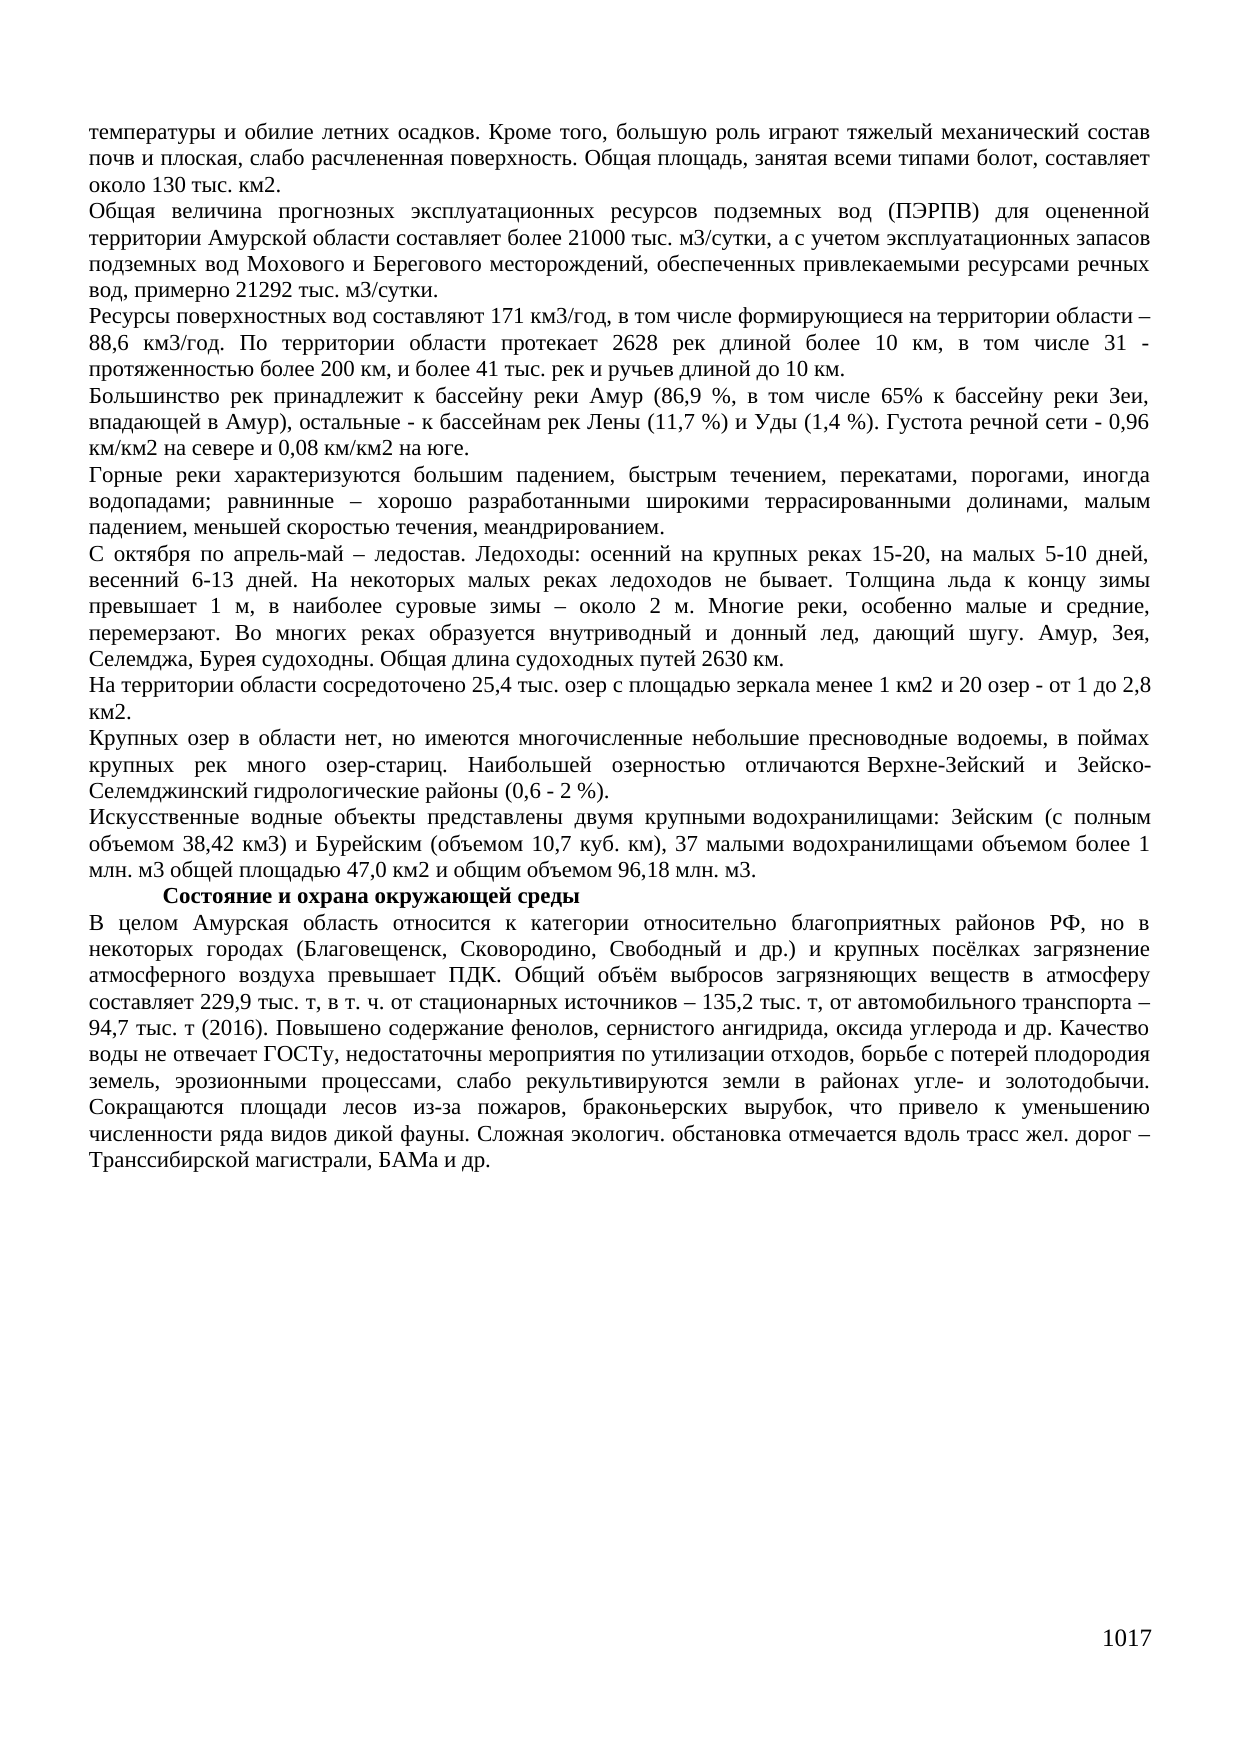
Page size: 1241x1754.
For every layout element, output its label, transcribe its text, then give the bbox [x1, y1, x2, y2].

text Горные реки характеризуются большим падением, быстрым течением, перекатами, порогами, иногда водопадами; равнинные – хорошо разработанными широкими террасированными долинами, малым падением, меньшей скоростью течения, меандрированием. [89, 461, 1152, 540]
text В целом Амурская область относится к категории относительно благоприятных районов РФ, но в некоторых городах (Благовещенск, Сковородино, Свободный и др.) и крупных посёлках загрязнение атмосферного воздуха превышает ПДК. Общий объём выбросов загрязняющих веществ в атмосферу составляет 229,9 тыс. т, в т. ч. от стационарных источников – 135,2 тыс. т, от автомобильного транспорта – 94,7 тыс. т (2016). Повышено содержание фенолов, сернистого ангидрида, оксида углерода и др. Качество воды не отвечает ГОСТу, недостаточны мероприятия по утилизации отходов, борьбе с потерей плодородия земель, эрозионными процессами, слабо рекультивируются земли в районах угле- и золотодобычи. Сокращаются площади лесов из-за пожаров, браконьерских вырубок, что привело к уменьшению численности ряда видов дикой фауны. Сложная экологич. обстановка отмечается вдоль трасс жел. дорог – Транссибирской магистрали, БАМа и др. [89, 909, 1152, 1172]
text С октября по апрель-май – ледостав. Ледоходы: осенний на крупных реках 15-20, на малых 5-10 дней, весенний 6-13 дней. На некоторых малых реках ледоходов не бывает. Толщина льда к концу зимы превышает 1 м, в наиболее суровые зимы – около 2 м. Многие реки, особенно малые и средние, перемерзают. Во многих реках образуется внутриводный и донный лед, дающий шугу. Амур, Зея, Селемджа, Бурея судоходны. Общая длина судоходных путей 2630 км. [89, 540, 1152, 672]
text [89, 118, 1152, 197]
text Состояние и охрана окружающей среды [162, 882, 1152, 909]
text На территории области сосредоточено 25,4 тыс. озер с площадью зеркала менее 1 км2 и 20 озер - от 1 до 2,8 км2. [89, 672, 1152, 724]
text Общая величина прогнозных эксплуатационных ресурсов подземных вод (ПЭРПВ) для оцененной территории Амурской области составляет более 21000 тыс. м3/сутки, а с учетом эксплуатационных запасов подземных вод Мохового и Берегового месторождений, обеспеченных привлекаемыми ресурсами речных вод, примерно 21292 тыс. м3/сутки. [89, 197, 1152, 303]
text Крупных озер в области нет, но имеются многочисленные небольшие пресноводные водоемы, в поймах крупных рек много озер-стариц. Наибольшей озерностью отличаются Верхне-Зейский и Зейско-Селемджинский гидрологические районы (0,6 - 2 %). [89, 724, 1152, 803]
text Большинство рек принадлежит к бассейну реки Амур (86,9 %, в том числе 65% к бассейну реки Зеи, впадающей в Амур), остальные - к бассейнам рек Лены (11,7 %) и Уды (1,4 %). Густота речной сети - 0,96 км/км2 на севере и 0,08 км/км2 на юге. [89, 382, 1152, 461]
text Ресурсы поверхностных вод составляют 171 км3/год, в том числе формирующиеся на территории области – 88,6 км3/год. По территории области протекает 2628 рек длиной более 10 км, в том числе 31 - протяженностью более 200 км, и более 41 тыс. рек и ручьев длиной до 10 км. [89, 303, 1152, 382]
text Искусственные водные объекты представлены двумя крупными водохранилищами: Зейским (с полным объемом 38,42 км3) и Бурейским (объемом 10,7 куб. км), 37 малыми водохранилищами объемом более 1 млн. м3 общей площадью 47,0 км2 и общим объемом 96,18 млн. м3. [89, 803, 1152, 882]
